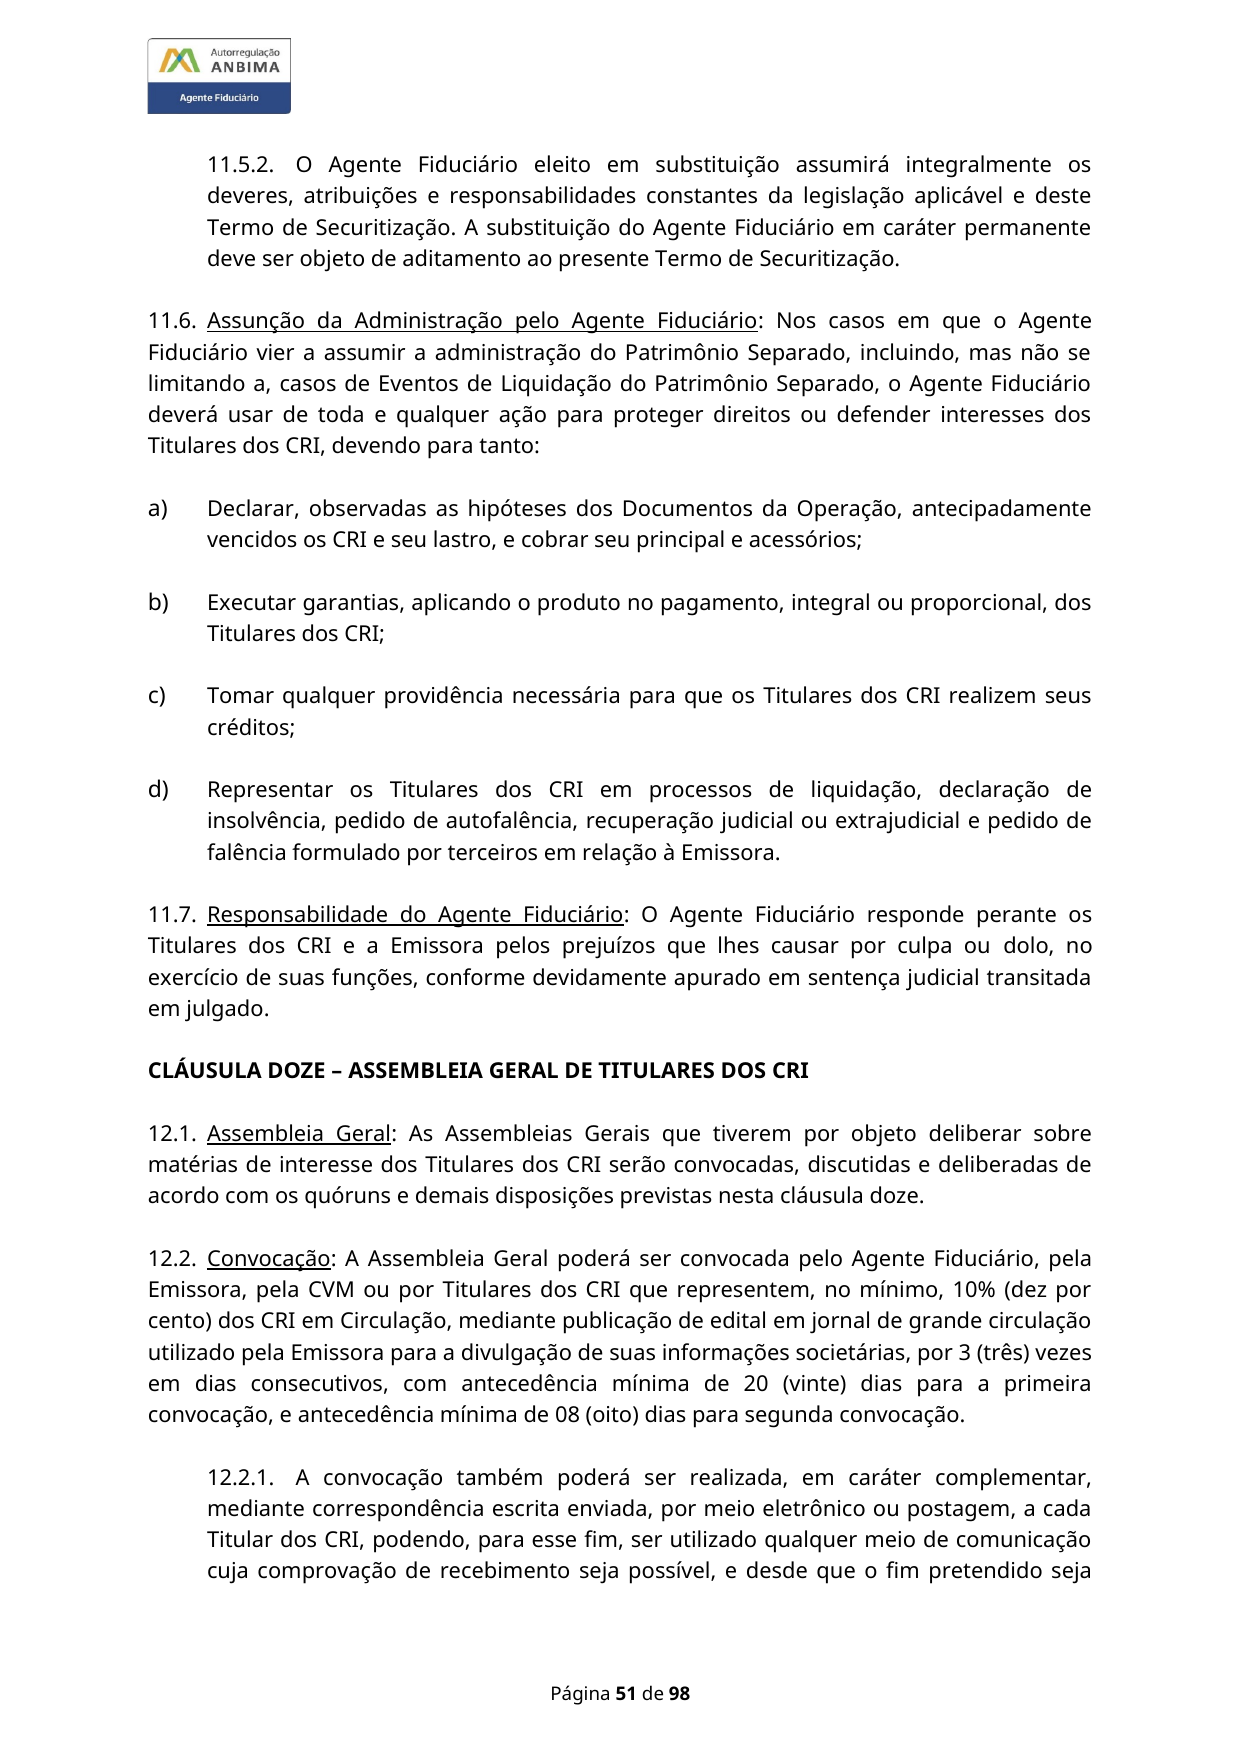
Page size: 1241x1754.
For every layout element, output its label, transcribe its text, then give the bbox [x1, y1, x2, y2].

list O Agente Fiduciário eleito em substituição assumirá integralmente os deveres, atribuições e responsabilidades constantes da legislação aplicável e deste Termo de Securitização. A substituição do Agente Fiduciário em caráter permanente deve ser objeto de aditamento ao presente Termo de Securitização. [207, 148, 1093, 273]
list Representar os Titulares dos CRI em processos de liquidação, declaração de insolvência, pedido de autofalência, recuperação judicial ou extrajudicial e pedido de falência formulado por terceiros em relação à Emissora. [148, 773, 1093, 866]
list Executar garantias, aplicando o produto no pagamento, integral ou proporcional, dos Titulares dos CRI; [148, 585, 1093, 648]
list Tomar qualquer providência necessária para que os Titulares dos CRI realizem seus créditos; [148, 679, 1093, 741]
list Convocação: A Assembleia Geral poderá ser convocada pelo Agente Fiduciário, pela Emissora, pela CVM ou por Titulares dos CRI que representem, no mínimo, 10% (dez por cento) dos CRI em Circulação, mediante publicação de edital em jornal de grande circulação utilizado pela Emissora para a divulgação de suas informações societárias, por 3 (três) vezes em dias consecutivos, com antecedência mínima de 20 (vinte) dias para a primeira convocação, e antecedência mínima de 08 (oito) dias para segunda convocação. [148, 1241, 1093, 1429]
list Declarar, observadas as hipóteses dos Documentos da Operação, antecipadamente vencidos os CRI e seu lastro, e cobrar seu principal e acessórios; [148, 491, 1093, 554]
list Assunção da Administração pelo Agente Fiduciário: Nos casos em que o Agente Fiduciário vier a assumir a administração do Patrimônio Separado, incluindo, mas não se limitando a, casos de Eventos de Liquidação do Patrimônio Separado, o Agente Fiduciário deverá usar de toda e qualquer ação para proteger direitos ou defender interesses dos Titulares dos CRI, devendo para tanto: [148, 304, 1093, 460]
picture [147, 38, 291, 114]
list Responsabilidade do Agente Fiduciário: O Agente Fiduciário responde perante os Titulares dos CRI e a Emissora pelos prejuízos que lhes causar por culpa ou dolo, no exercício de suas funções, conforme devidamente apurado em sentença judicial transitada em julgado. [148, 898, 1093, 1023]
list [207, 1460, 1093, 1585]
subtitle CLÁUSULA DOZE – ASSEMBLEIA GERAL DE TITULARES DOS CRI [148, 1054, 1092, 1085]
list Assembleia Geral: As Assembleias Gerais que tiverem por objeto deliberar sobre matérias de interesse dos Titulares dos CRI serão convocadas, discutidas e deliberadas de acordo com os quóruns e demais disposições previstas nesta cláusula doze. [148, 1116, 1093, 1210]
